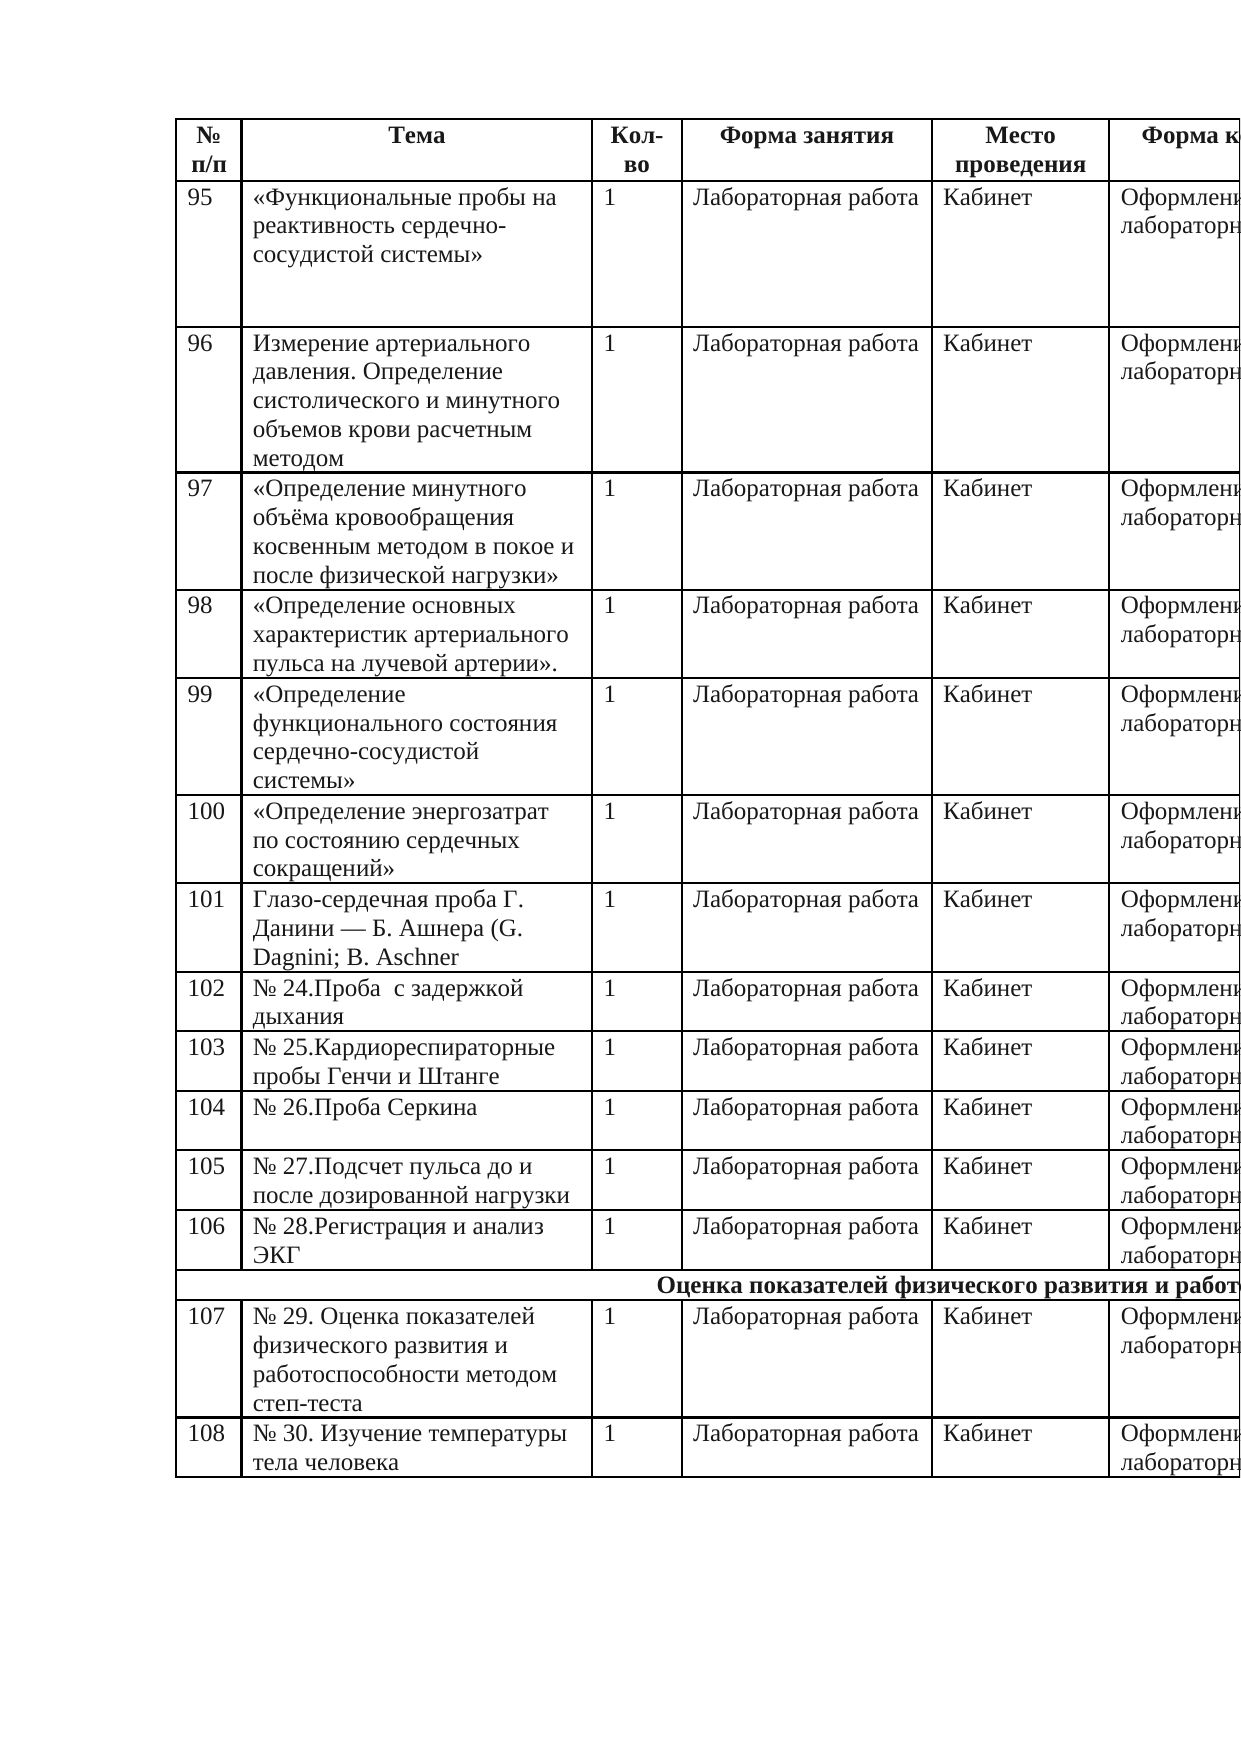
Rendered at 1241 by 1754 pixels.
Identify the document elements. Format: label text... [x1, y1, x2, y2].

table_header Тема [243, 120, 591, 180]
table_cell 1 [593, 1211, 681, 1268]
table_cell Оформление лабораторной работы [1110, 474, 1239, 588]
table_cell № 24.Проба с задержкой дыхания [243, 973, 591, 1030]
table_cell Кабинет [933, 1301, 1108, 1416]
table_cell Кабинет [933, 796, 1108, 882]
table_cell № 26.Проба Серкина [243, 1092, 591, 1149]
table_cell Лабораторная работа [683, 1151, 931, 1209]
table_cell Оформление лабораторной работы [1110, 1032, 1239, 1090]
table_cell 102 [177, 973, 240, 1030]
table_cell Лабораторная работа [683, 796, 931, 882]
table_cell Оформление лабораторной работы [1110, 591, 1239, 677]
table_header Форма контроля [1110, 120, 1239, 180]
table_cell Лабораторная работа [683, 1419, 931, 1476]
table_cell Оформление лабораторной работы [1110, 1419, 1239, 1476]
table_cell 1 [593, 1301, 681, 1416]
table_cell 1 [593, 1151, 681, 1209]
table_cell Лабораторная работа [683, 1092, 931, 1149]
table_cell Оформление лабораторной работы [1110, 1211, 1239, 1268]
table_cell 99 [177, 679, 240, 794]
table_cell № 28.Регистрация и анализ ЭКГ [243, 1211, 591, 1268]
table_cell Лабораторная работа [683, 474, 931, 588]
table_cell 106 [177, 1211, 240, 1268]
table_cell Оформление лабораторной работы [1110, 182, 1239, 326]
table_cell Оформление лабораторной работы [1110, 328, 1239, 471]
table_cell «Определение функционального состояния сердечно-сосудистой системы» [243, 679, 591, 794]
table_cell Кабинет [933, 328, 1108, 471]
table_header Место проведения [933, 120, 1108, 180]
table_cell Кабинет [933, 182, 1108, 326]
table_cell 1 [593, 796, 681, 882]
table_cell Оценка показателей физического развития и работоспособности [177, 1271, 1239, 1299]
table_cell Лабораторная работа [683, 1032, 931, 1090]
table_cell 1 [593, 679, 681, 794]
table_cell 95 [177, 182, 240, 326]
table_cell Лабораторная работа [683, 328, 931, 471]
table_cell Лабораторная работа [683, 884, 931, 971]
table_cell Кабинет [933, 1211, 1108, 1268]
table_header № п/п [177, 120, 240, 180]
table_cell Оформление лабораторной работы [1110, 884, 1239, 971]
table_cell № 25.Кардиореспираторные пробы Генчи и Штанге [243, 1032, 591, 1090]
table_cell Глазо-сердечная проба Г. Данини — Б. Ашнера (G. Dagnini; B. Aschner [243, 884, 591, 971]
table_cell 1 [593, 884, 681, 971]
table_cell Лабораторная работа [683, 591, 931, 677]
table_cell 1 [593, 1092, 681, 1149]
table_cell 1 [593, 182, 681, 326]
table_header Кол-во часов [593, 120, 681, 180]
table_cell 103 [177, 1032, 240, 1090]
table_cell Лабораторная работа [683, 1301, 931, 1416]
table_cell Кабинет [933, 1032, 1108, 1090]
table_cell 107 [177, 1301, 240, 1416]
table_header Форма занятия [683, 120, 931, 180]
table_cell № 27.Подсчет пульса до и после дозированной нагрузки [243, 1151, 591, 1209]
table_cell 104 [177, 1092, 240, 1149]
table_cell 108 [177, 1419, 240, 1476]
table_cell № 30. Изучение температуры тела человека [243, 1419, 591, 1476]
table_cell 1 [593, 474, 681, 588]
table_cell Лабораторная работа [683, 973, 931, 1030]
table_cell Измерение артериального давления. Определение систолического и минутного объемов крови расчетным методом [243, 328, 591, 471]
table_cell Кабинет [933, 1151, 1108, 1209]
table_cell Оформление лабораторной работы [1110, 973, 1239, 1030]
table_cell № 29. Оценка показателей физического развития и работоспособности методом степ-теста [243, 1301, 591, 1416]
table_cell Кабинет [933, 679, 1108, 794]
table_cell 96 [177, 328, 240, 471]
table_cell Оформление лабораторной работы [1110, 1092, 1239, 1149]
table_cell 1 [593, 591, 681, 677]
table_cell Кабинет [933, 591, 1108, 677]
table_cell 1 [593, 1032, 681, 1090]
table_cell Кабинет [933, 884, 1108, 971]
table_cell Оформление лабораторной работы [1110, 1151, 1239, 1209]
table_cell 97 [177, 474, 240, 588]
table_cell Кабинет [933, 1419, 1108, 1476]
table_cell 98 [177, 591, 240, 677]
table_cell 1 [593, 973, 681, 1030]
table_cell Оформление лабораторной работы [1110, 1301, 1239, 1416]
table_cell 1 [593, 1419, 681, 1476]
table_cell Лабораторная работа [683, 1211, 931, 1268]
table_cell Лабораторная работа [683, 679, 931, 794]
table_cell «Определение энергозатрат по состоянию сердечных сокращений» [243, 796, 591, 882]
table_cell Лабораторная работа [683, 182, 931, 326]
table_cell Кабинет [933, 474, 1108, 588]
table_cell Кабинет [933, 1092, 1108, 1149]
table_cell 1 [593, 328, 681, 471]
table_cell 105 [177, 1151, 240, 1209]
table_cell Оформление лабораторной работы [1110, 796, 1239, 882]
table_cell «Функциональные пробы на реактивность сердечно- сосудистой системы» [243, 182, 591, 326]
table_cell 100 [177, 796, 240, 882]
table_cell «Определение минутного объёма кровообращения косвенным методом в покое и после физической нагрузки» [243, 474, 591, 588]
table_cell Оформление лабораторной работы [1110, 679, 1239, 794]
table_cell Кабинет [933, 973, 1108, 1030]
table_cell «Определение основных характеристик артериального пульса на лучевой артерии». [243, 591, 591, 677]
table_cell 101 [177, 884, 240, 971]
